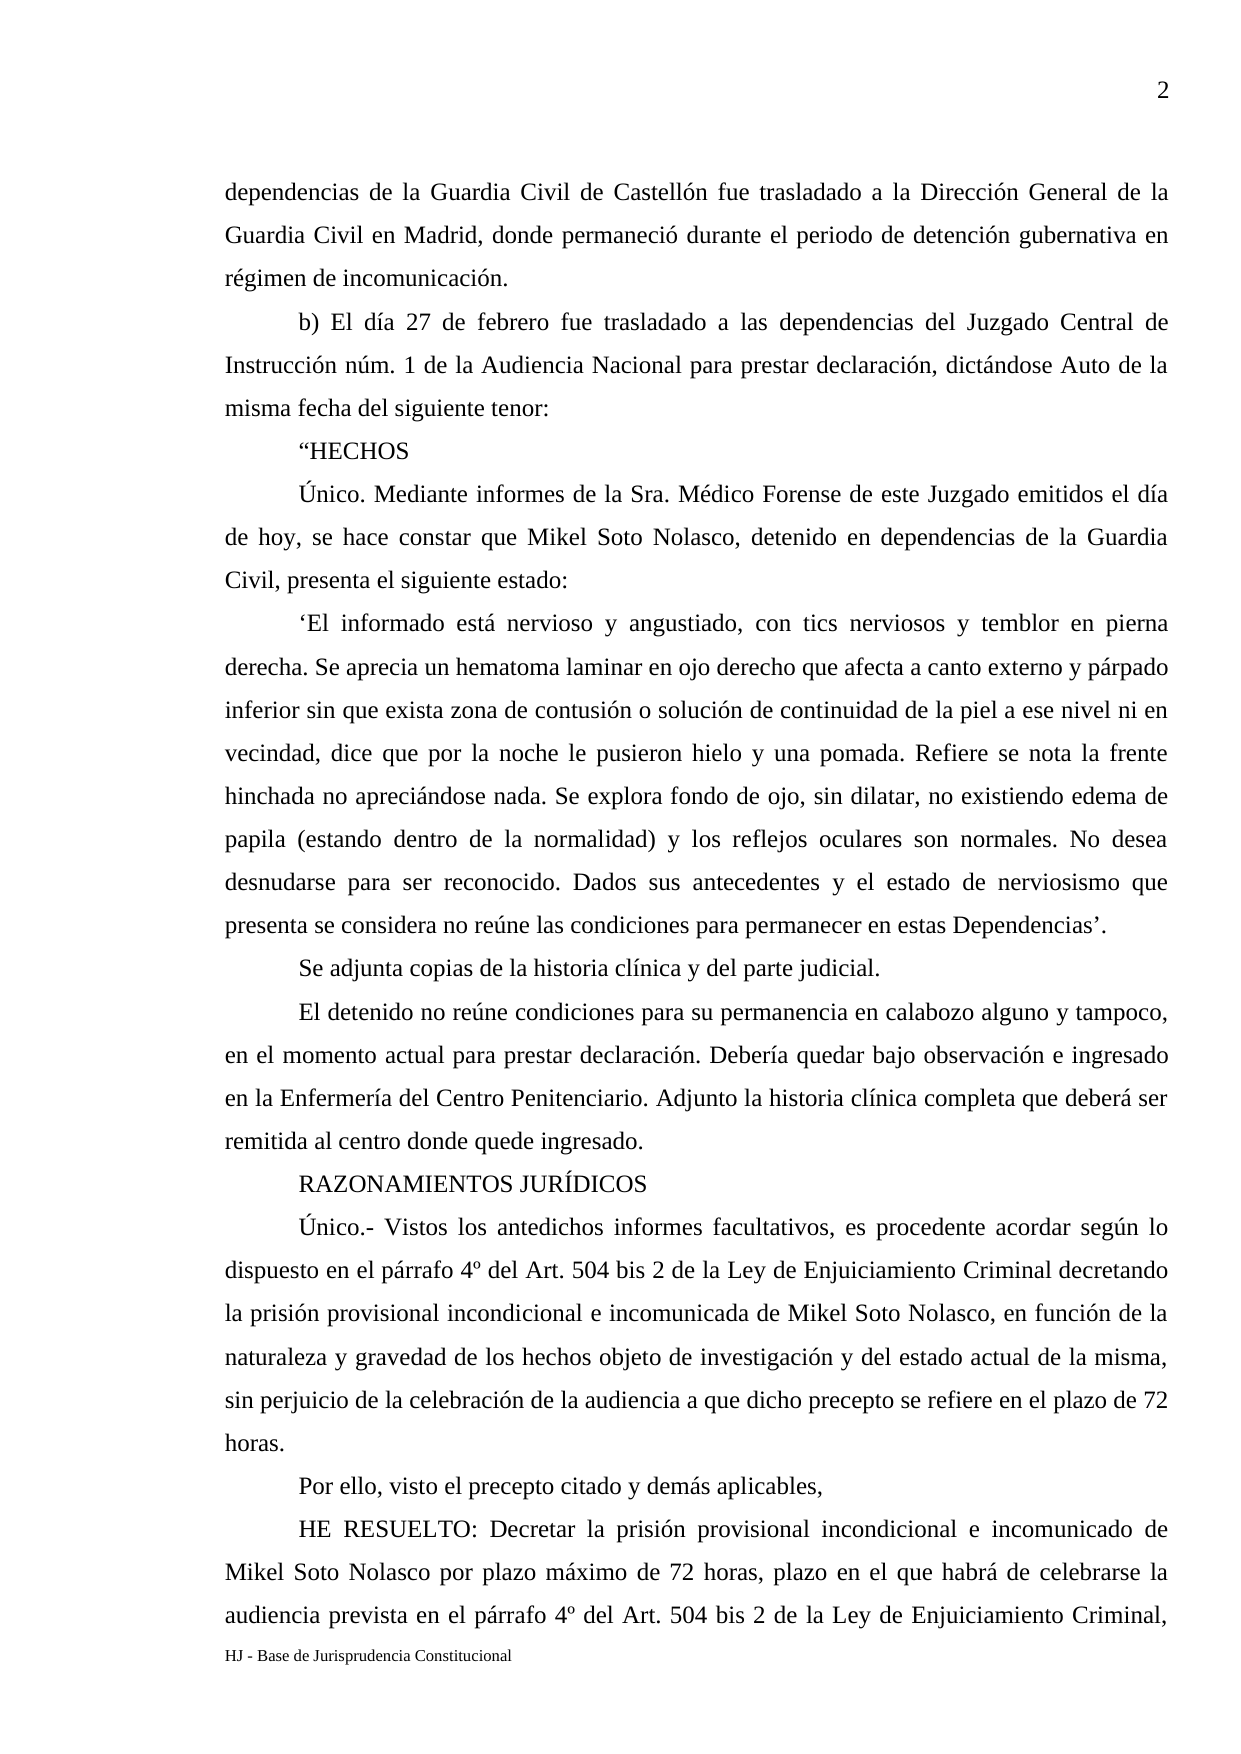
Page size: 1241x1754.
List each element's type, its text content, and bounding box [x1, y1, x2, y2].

text El detenido no reúne condiciones para su permanencia en calabozo alguno y tampoco, en el momento actual para prestar declaración. Debería quedar bajo observación e ingresado en la Enfermería del Centro Penitenciario. Adjunto la historia clínica completa que deberá ser remitida al centro donde quede ingresado. [224, 997, 1169, 1155]
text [224, 1514, 1169, 1629]
text “HECHOS [224, 436, 1169, 465]
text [224, 177, 1169, 292]
text Por ello, visto el precepto citado y demás aplicables, [224, 1471, 1169, 1500]
text Se adjunta copias de la historia clínica y del parte judicial. [224, 953, 1169, 982]
text Único.- Vistos los antedichos informes facultativos, es procedente acordar según lo dispuesto en el párrafo 4º del Art. 504 bis 2 de la Ley de Enjuiciamiento Criminal decretando la prisión provisional incondicional e incomunicada de Mikel Soto Nolasco, en función de la naturaleza y gravedad de los hechos objeto de investigación y del estado actual de la misma, sin perjuicio de la celebración de la audiencia a que dicho precepto se refiere en el plazo de 72 horas. [224, 1212, 1169, 1457]
text RAZONAMIENTOS JURÍDICOS [224, 1169, 1169, 1198]
text b) El día 27 de febrero fue trasladado a las dependencias del Juzgado Central de Instrucción núm. 1 de la Audiencia Nacional para prestar declaración, dictándose Auto de la misma fecha del siguiente tenor: [224, 307, 1169, 422]
text Único. Mediante informes de la Sra. Médico Forense de este Juzgado emitidos el día de hoy, se hace constar que Mikel Soto Nolasco, detenido en dependencias de la Guardia Civil, presenta el siguiente estado: [224, 479, 1169, 594]
text ‘El informado está nervioso y angustiado, con tics nerviosos y temblor en pierna derecha. Se aprecia un hematoma laminar en ojo derecho que afecta a canto externo y párpado inferior sin que exista zona de contusión o solución de continuidad de la piel a ese nivel ni en vecindad, dice que por la noche le pusieron hielo y una pomada. Refiere se nota la frente hinchada no apreciándose nada. Se explora fondo de ojo, sin dilatar, no existiendo edema de papila (estando dentro de la normalidad) y los reflejos oculares son normales. No desea desnudarse para ser reconocido. Dados sus antecedentes y el estado de nerviosismo que presenta se considera no reúne las condiciones para permanecer en estas Dependencias’. [224, 608, 1169, 939]
